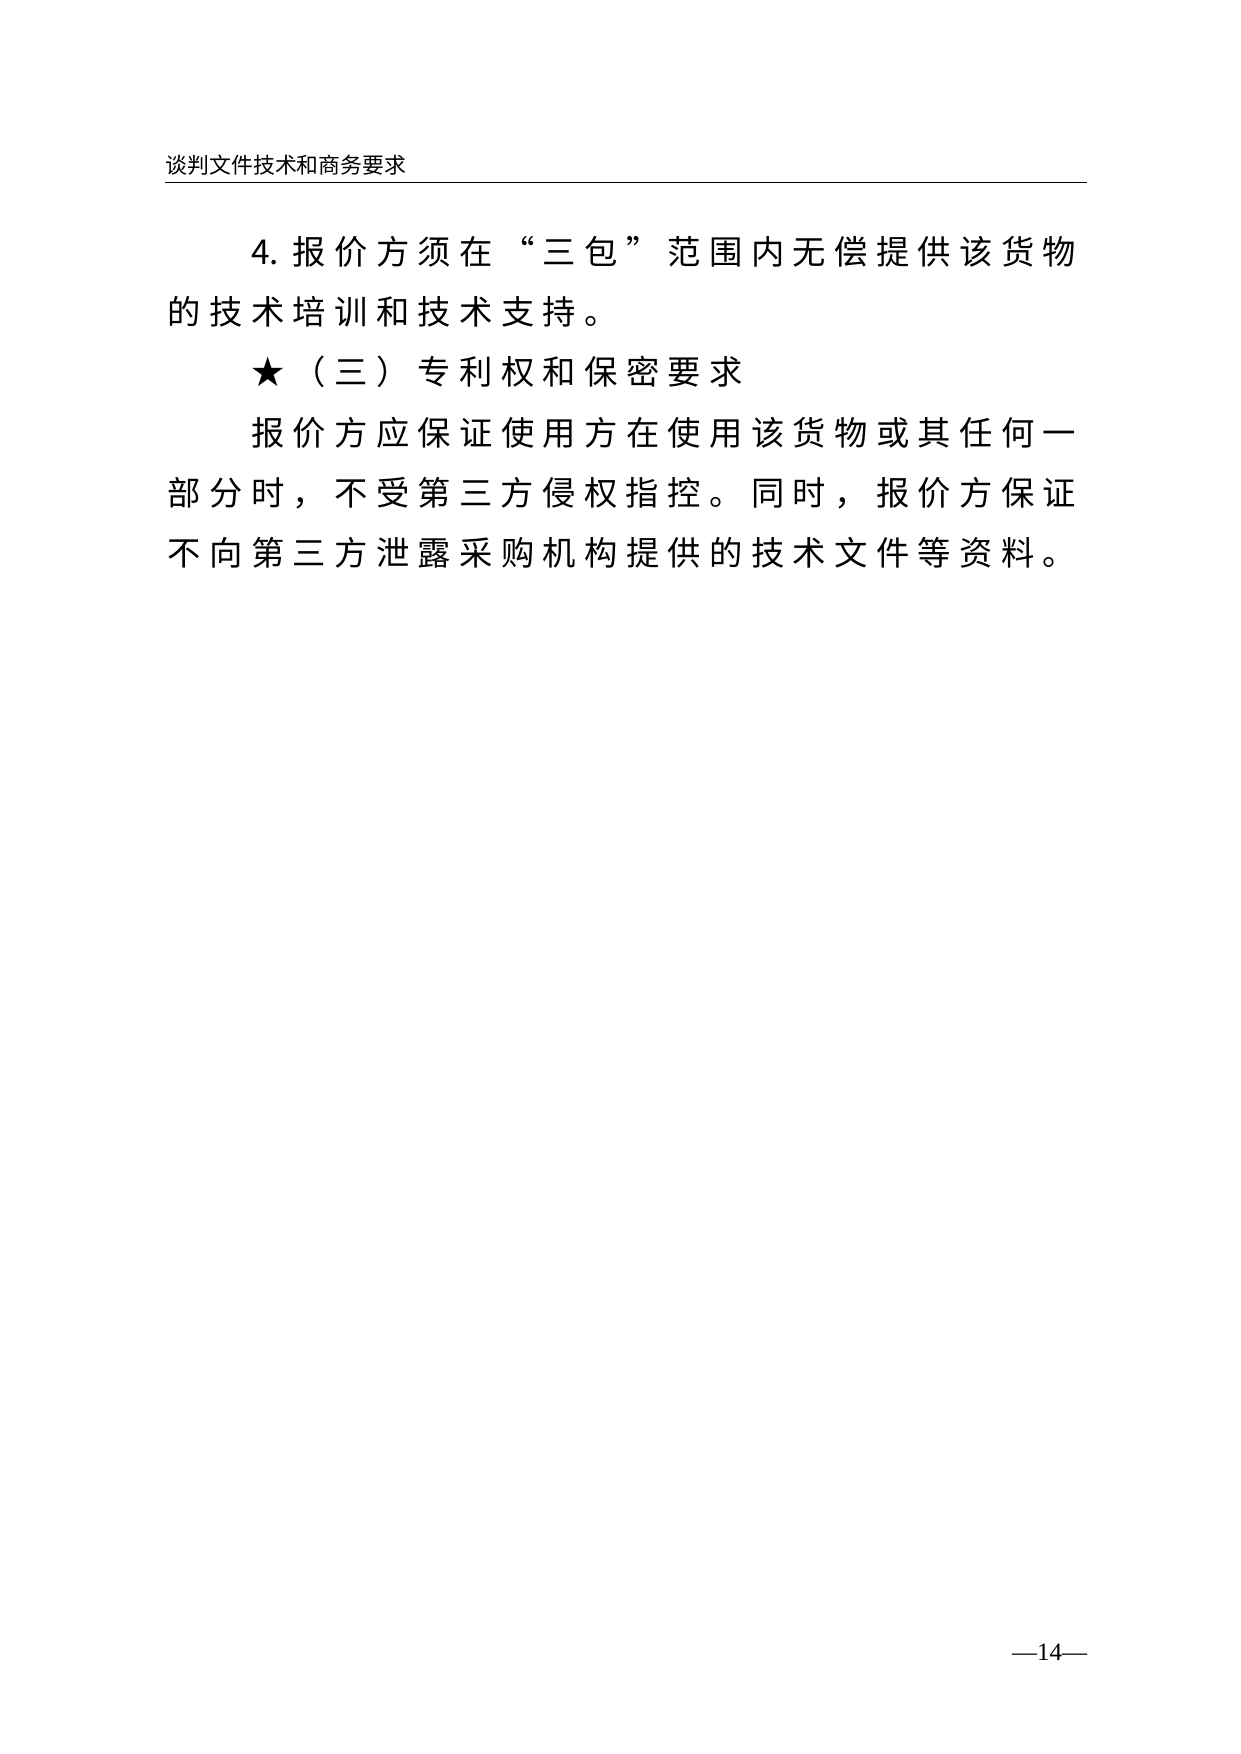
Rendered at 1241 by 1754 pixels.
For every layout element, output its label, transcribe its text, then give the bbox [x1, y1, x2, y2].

text 4.报价方须在“三包”范围内无偿提供该货物的技术培训和技术支持。 [168, 219, 1084, 340]
text ★（三）专利权和保密要求 [168, 340, 1084, 400]
text 报价方应保证使用方在使用该货物或其任何一部分时，不受第三方侵权指控。同时，报价方保证不向第三方泄露采购机构提供的技术文件等资料。 [168, 400, 1084, 581]
